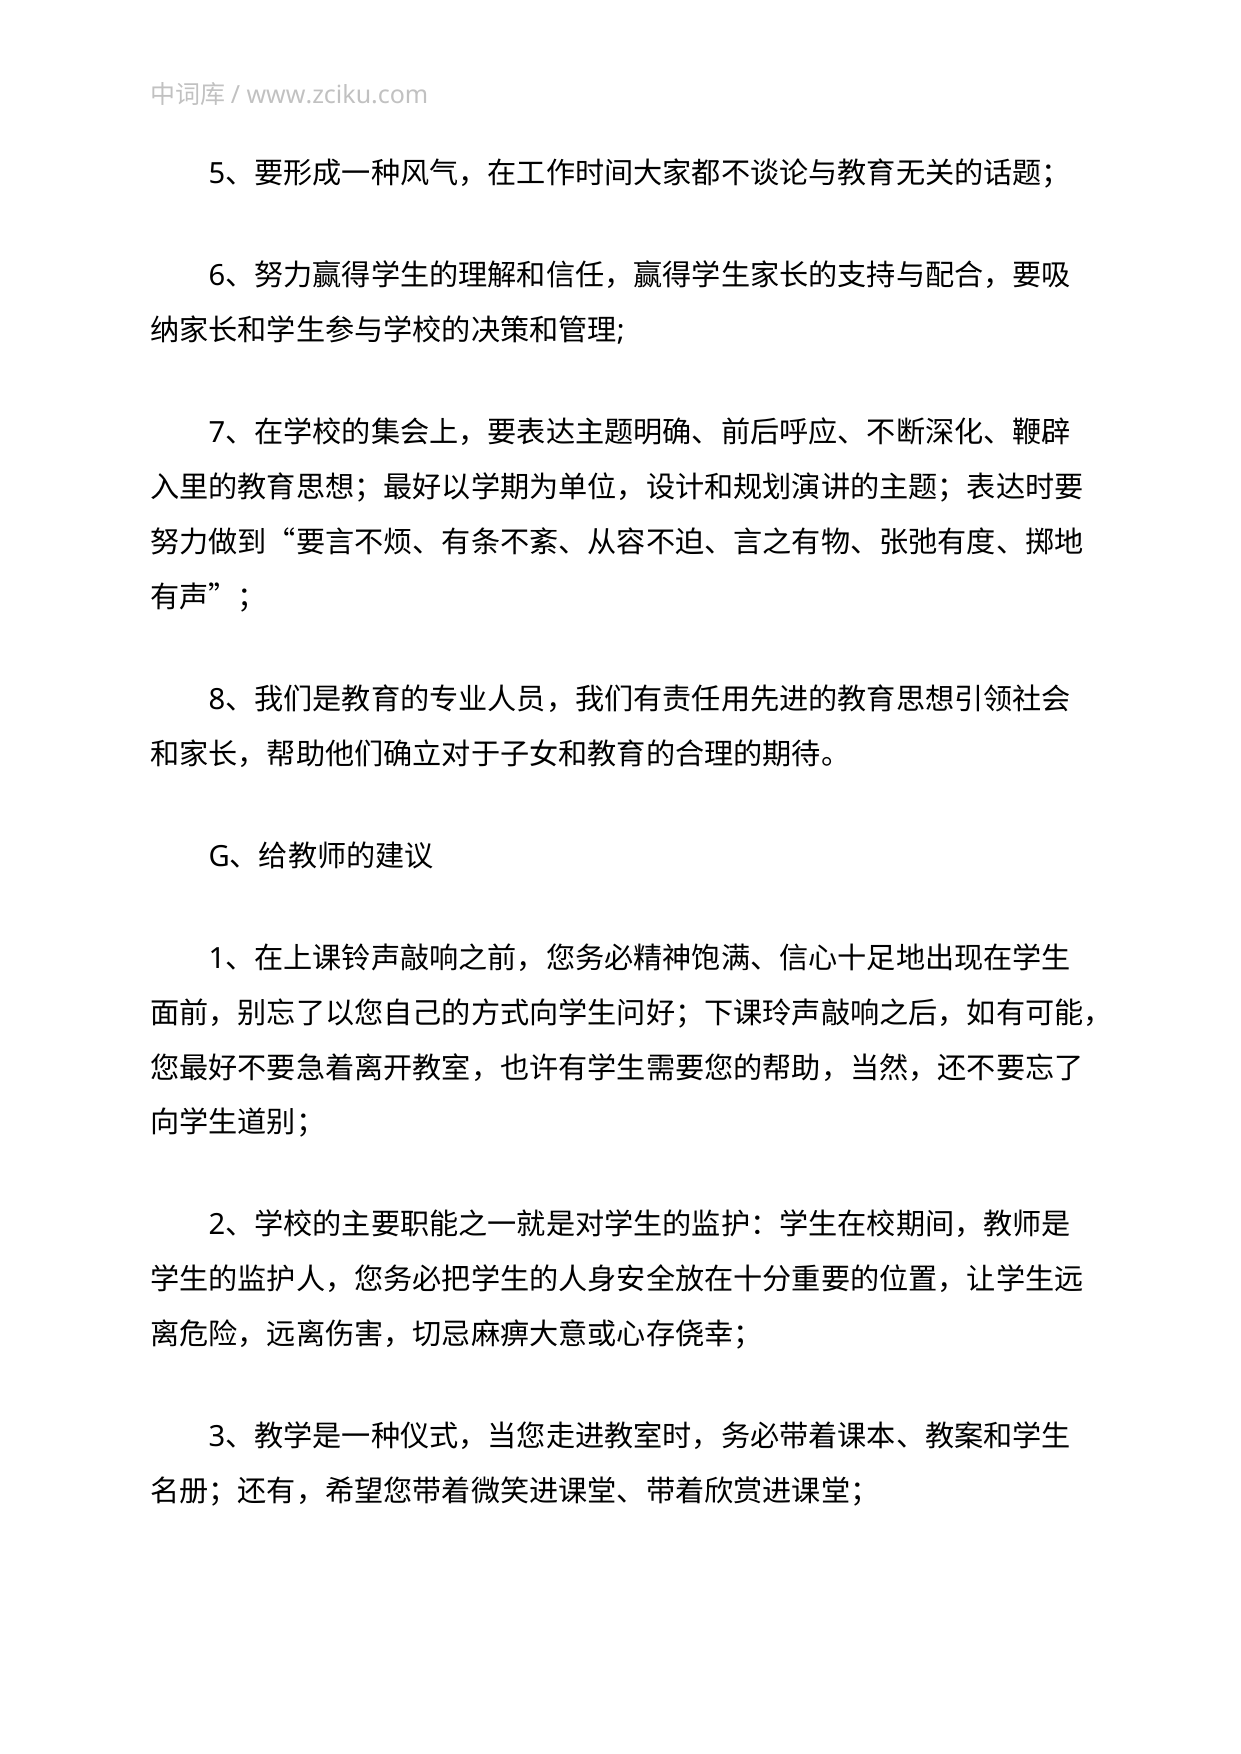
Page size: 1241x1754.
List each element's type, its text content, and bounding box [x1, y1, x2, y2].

text 5、要形成一种风气，在工作时间大家都不谈论与教育无关的话题； [150, 150, 1090, 192]
text 7、在学校的集会上，要表达主题明确、前后呼应、不断深化、鞭辟入里的教育思想；最好以学期为单位，设计和规划演讲的主题；表达时要努力做到“要言不烦、有条不紊、从容不迫、言之有物、张弛有度、掷地有声”； [150, 409, 1090, 616]
text 1、在上课铃声敲响之前，您务必精神饱满、信心十足地出现在学生面前，别忘了以您自己的方式向学生问好；下课玲声敲响之后，如有可能，您最好不要急着离开教室，也许有学生需要您的帮助，当然，还不要忘了向学生道别； [150, 934, 1090, 1141]
text 6、努力赢得学生的理解和信任，赢得学生家长的支持与配合，要吸纳家长和学生参与学校的决策和管理; [150, 252, 1090, 349]
text G、给教师的建议 [150, 832, 1090, 875]
text 3、教学是一种仪式，当您走进教室时，务必带着课本、教案和学生名册；还有，希望您带着微笑进课堂、带着欣赏进课堂； [150, 1412, 1090, 1510]
text 8、我们是教育的专业人员，我们有责任用先进的教育思想引领社会和家长，帮助他们确立对于子女和教育的合理的期待。 [150, 676, 1090, 773]
text 2、学校的主要职能之一就是对学生的监护：学生在校期间，教师是学生的监护人，您务必把学生的人身安全放在十分重要的位置，让学生远离危险，远离伤害，切忌麻痹大意或心存侥幸； [150, 1201, 1090, 1353]
